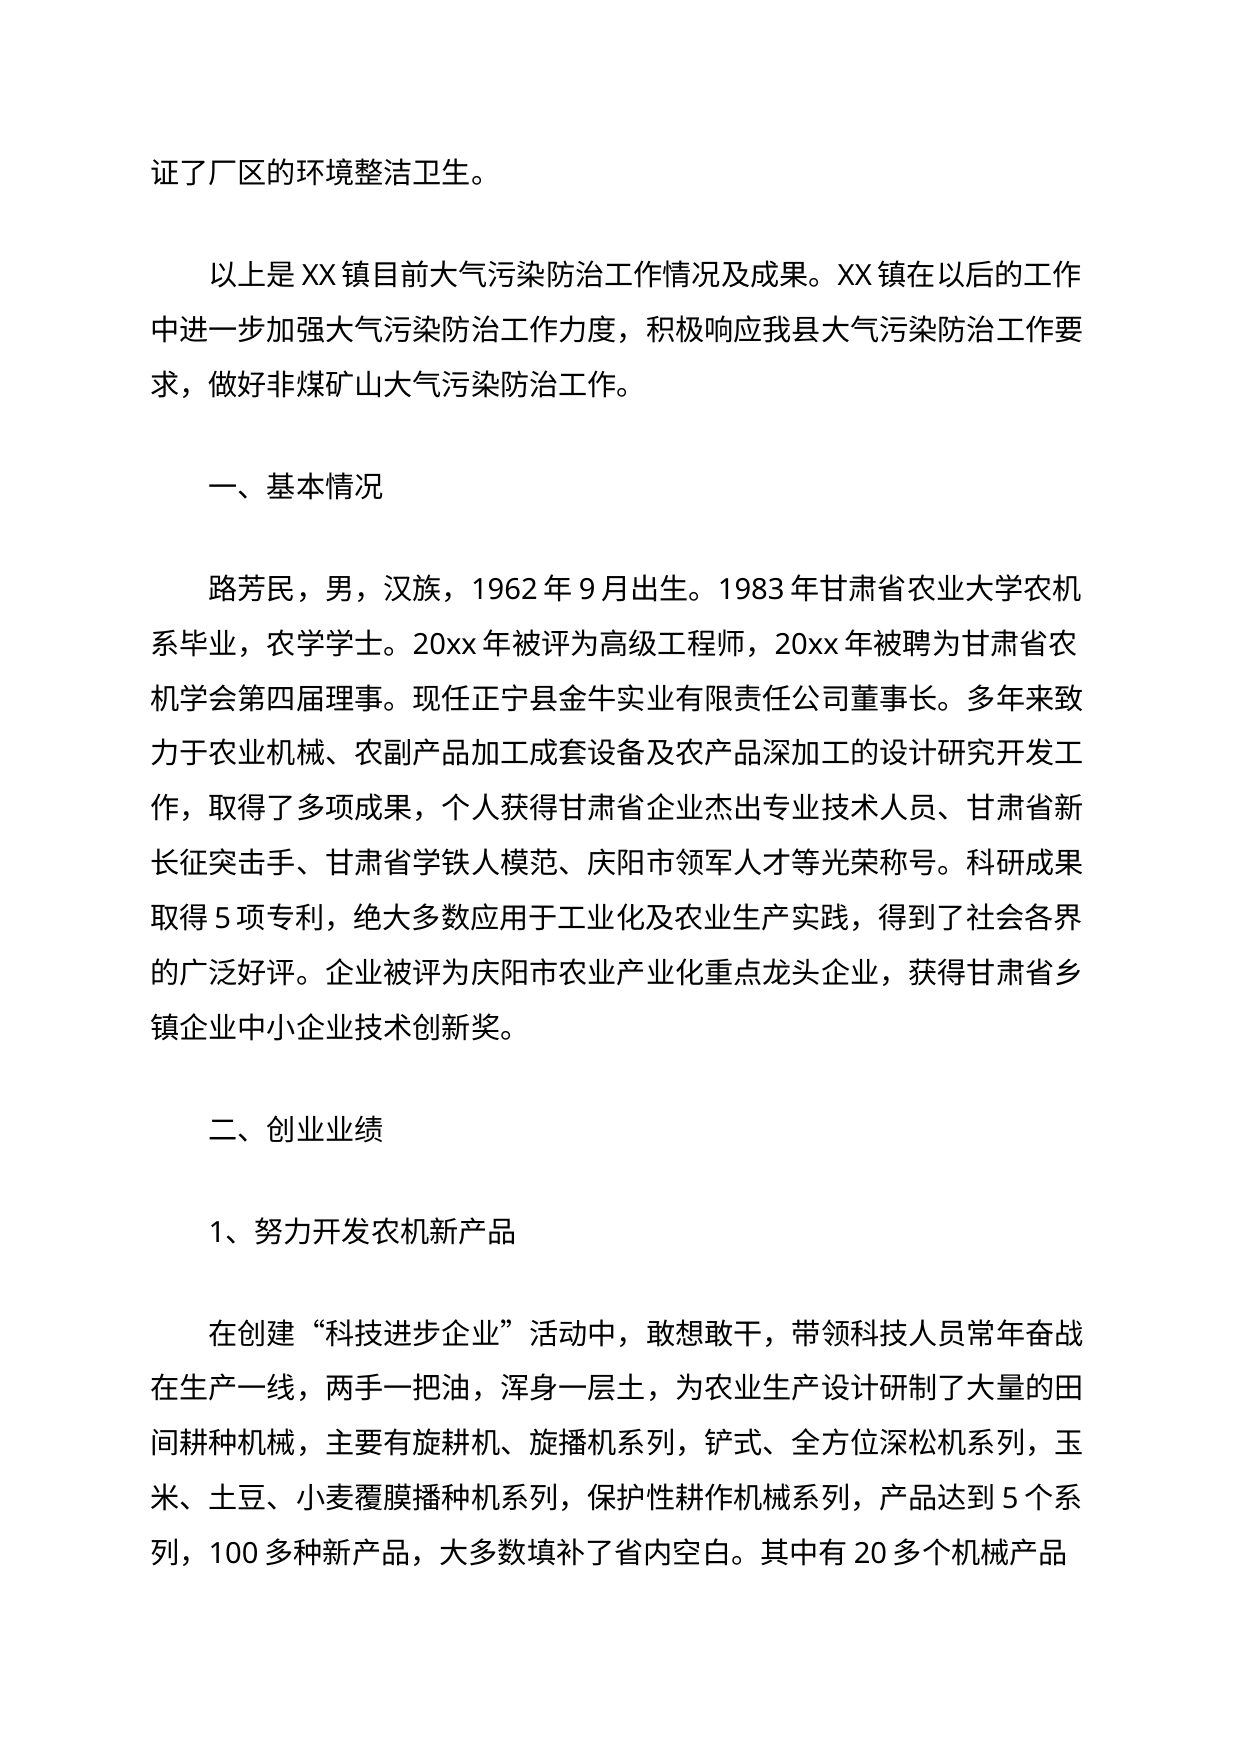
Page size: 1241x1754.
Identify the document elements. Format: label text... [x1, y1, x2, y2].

text 二、创业业绩 [150, 1106, 1090, 1149]
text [150, 150, 1090, 192]
text 1、努力开发农机新产品 [150, 1208, 1090, 1251]
text 一、基本情况 [150, 463, 1090, 506]
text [150, 1310, 1090, 1572]
text 路芳民，男，汉族，1962年9月出生。1983年甘肃省农业大学农机系毕业，农学学士。20xx年被评为高级工程师，20xx年被聘为甘肃省农机学会第四届理事。现任正宁县金牛实业有限责任公司董事长。多年来致力于农业机械、农副产品加工成套设备及农产品深加工的设计研究开发工作，取得了多项成果，个人获得甘肃省企业杰出专业技术人员、甘肃省新长征突击手、甘肃省学铁人模范、庆阳市领军人才等光荣称号。科研成果取得5项专利，绝大多数应用于工业化及农业生产实践，得到了社会各界的广泛好评。企业被评为庆阳市农业产业化重点龙头企业，获得甘肃省乡镇企业中小企业技术创新奖。 [150, 565, 1090, 1047]
text 以上是XX镇目前大气污染防治工作情况及成果。XX镇在以后的工作中进一步加强大气污染防治工作力度，积极响应我县大气污染防治工作要求，做好非煤矿山大气污染防治工作。 [150, 252, 1090, 404]
